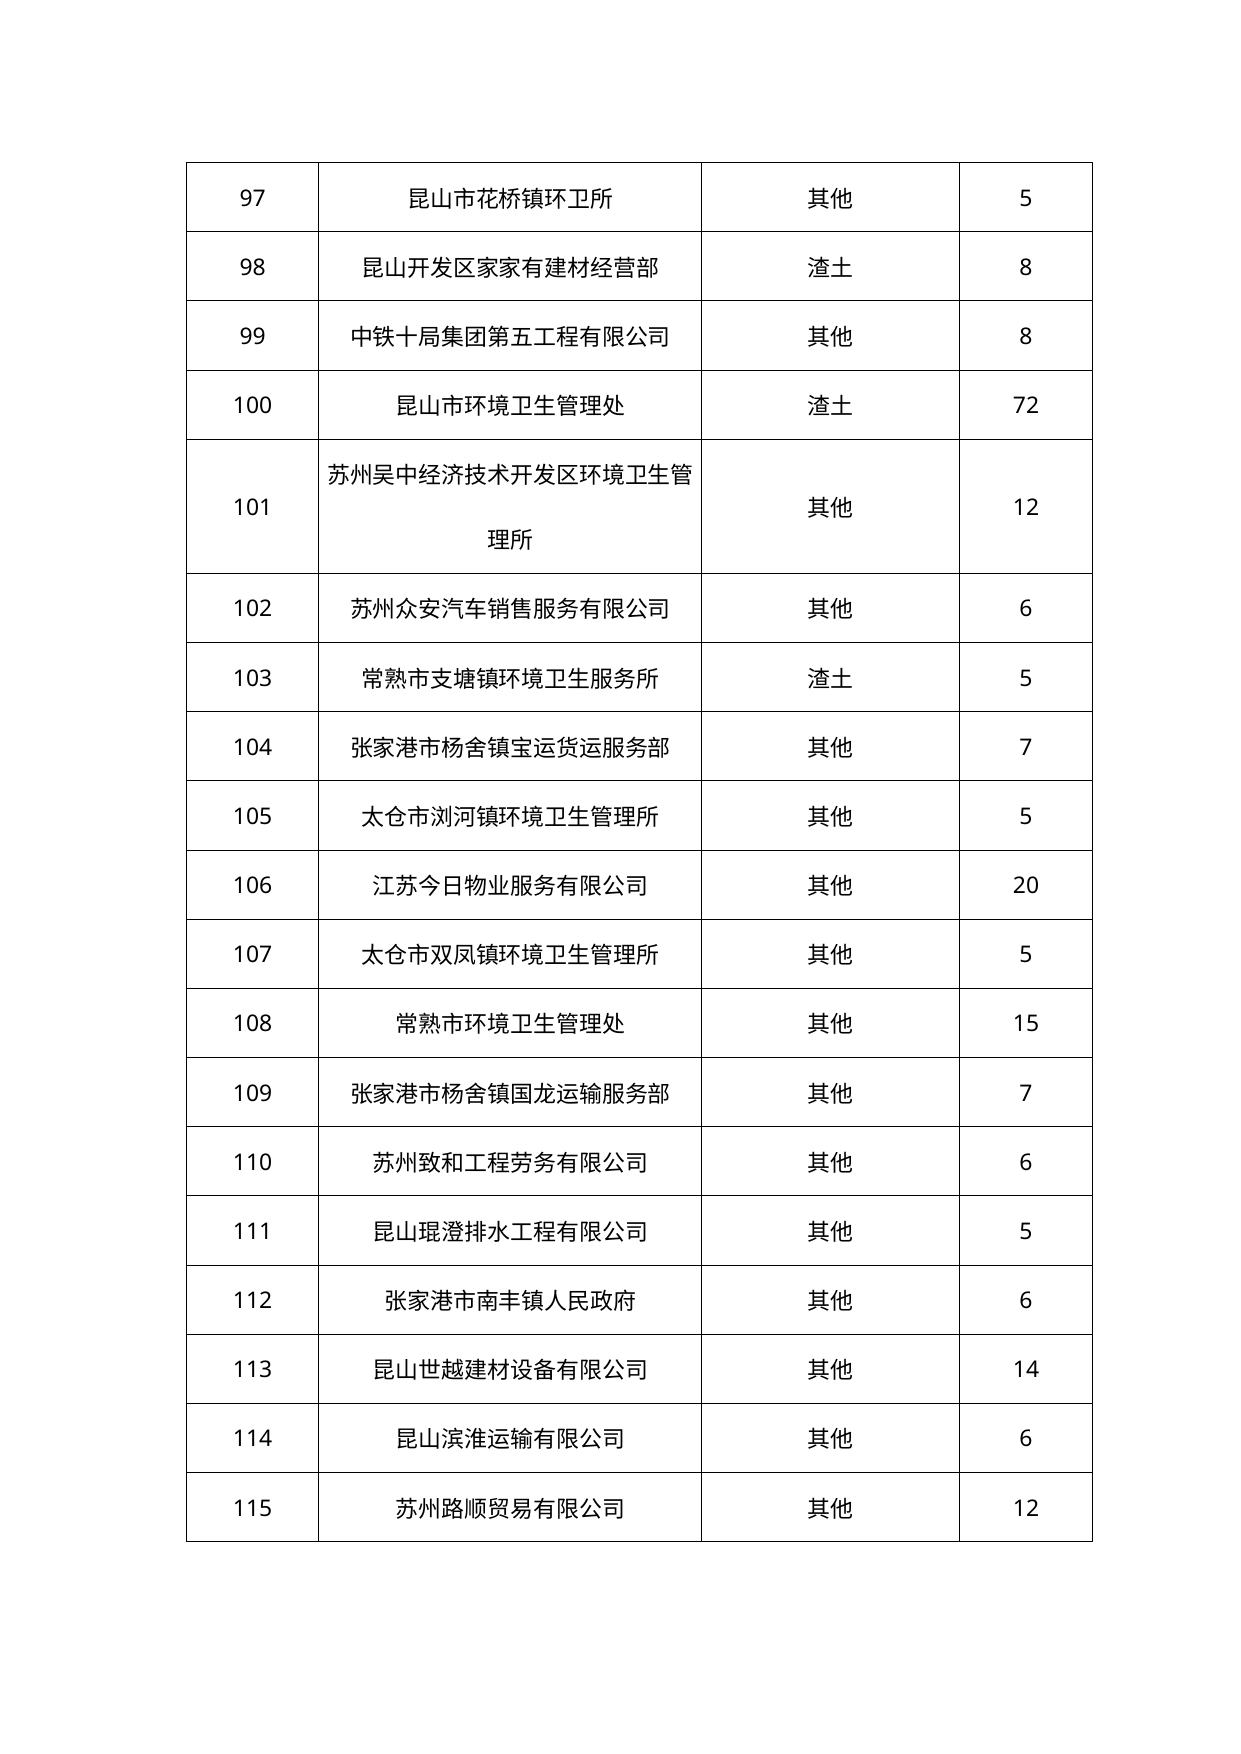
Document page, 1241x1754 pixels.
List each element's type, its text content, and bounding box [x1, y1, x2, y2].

table_cell 112 [187, 1266, 318, 1334]
table_cell 其他 [702, 1266, 959, 1334]
table_cell 7 [960, 1058, 1092, 1126]
table_cell 103 [187, 643, 318, 711]
table_cell 其他 [702, 440, 959, 573]
table_cell 其他 [702, 1404, 959, 1472]
table_cell 张家港市杨舍镇国龙运输服务部 [319, 1058, 701, 1126]
table_cell 72 [960, 371, 1092, 439]
table_cell 其他 [702, 1196, 959, 1264]
table_cell 张家港市南丰镇人民政府 [319, 1266, 701, 1334]
table_cell 5 [960, 920, 1092, 988]
table_cell 102 [187, 574, 318, 642]
table_cell 12 [960, 440, 1092, 573]
table_cell 8 [960, 301, 1092, 369]
table_cell 其他 [702, 920, 959, 988]
table_cell 其他 [702, 163, 959, 231]
table_cell 其他 [702, 1127, 959, 1195]
table_cell 其他 [702, 301, 959, 369]
table_cell 其他 [702, 1058, 959, 1126]
table_cell 97 [187, 163, 318, 231]
table_cell 6 [960, 1266, 1092, 1334]
table_cell 太仓市浏河镇环境卫生管理所 [319, 781, 701, 849]
table_cell 114 [187, 1404, 318, 1472]
table_cell 5 [960, 643, 1092, 711]
table_cell 106 [187, 851, 318, 919]
table_cell 渣土 [702, 371, 959, 439]
table_cell 12 [960, 1473, 1092, 1541]
table_cell 其他 [702, 1335, 959, 1403]
table_cell 5 [960, 781, 1092, 849]
table_cell 8 [960, 232, 1092, 300]
table_cell 105 [187, 781, 318, 849]
table_cell 6 [960, 1404, 1092, 1472]
table_cell 其他 [702, 712, 959, 780]
table_cell 昆山滨淮运输有限公司 [319, 1404, 701, 1472]
table_cell 苏州路顺贸易有限公司 [319, 1473, 701, 1541]
table_cell 109 [187, 1058, 318, 1126]
table_cell 昆山世越建材设备有限公司 [319, 1335, 701, 1403]
table_cell 苏州致和工程劳务有限公司 [319, 1127, 701, 1195]
table_cell 108 [187, 989, 318, 1057]
table_cell 其他 [702, 781, 959, 849]
table_cell 江苏今日物业服务有限公司 [319, 851, 701, 919]
table_cell 渣土 [702, 643, 959, 711]
table_cell 99 [187, 301, 318, 369]
table_cell 100 [187, 371, 318, 439]
table_cell 常熟市支塘镇环境卫生服务所 [319, 643, 701, 711]
table_cell 常熟市环境卫生管理处 [319, 989, 701, 1057]
table_cell 111 [187, 1196, 318, 1264]
table_cell 98 [187, 232, 318, 300]
table_cell 渣土 [702, 232, 959, 300]
table_cell 其他 [702, 989, 959, 1057]
table_cell 110 [187, 1127, 318, 1195]
table_cell 20 [960, 851, 1092, 919]
table_cell 昆山市环境卫生管理处 [319, 371, 701, 439]
table_cell 太仓市双凤镇环境卫生管理所 [319, 920, 701, 988]
table_cell 6 [960, 1127, 1092, 1195]
table_cell 113 [187, 1335, 318, 1403]
table_cell 中铁十局集团第五工程有限公司 [319, 301, 701, 369]
table_cell 苏州众安汽车销售服务有限公司 [319, 574, 701, 642]
table_cell 其他 [702, 574, 959, 642]
table_cell 115 [187, 1473, 318, 1541]
table_cell 苏州吴中经济技术开发区环境卫生管理所 [319, 440, 701, 573]
table_cell 107 [187, 920, 318, 988]
table_cell 其他 [702, 1473, 959, 1541]
table_cell 14 [960, 1335, 1092, 1403]
table_cell 104 [187, 712, 318, 780]
table_cell 其他 [702, 851, 959, 919]
table_cell 15 [960, 989, 1092, 1057]
table_cell 张家港市杨舍镇宝运货运服务部 [319, 712, 701, 780]
table_cell 5 [960, 163, 1092, 231]
table_cell 昆山开发区家家有建材经营部 [319, 232, 701, 300]
table_cell 7 [960, 712, 1092, 780]
table_cell 昆山琨澄排水工程有限公司 [319, 1196, 701, 1264]
table_cell 6 [960, 574, 1092, 642]
table_cell 101 [187, 440, 318, 573]
table_cell 昆山市花桥镇环卫所 [319, 163, 701, 231]
table_cell 5 [960, 1196, 1092, 1264]
